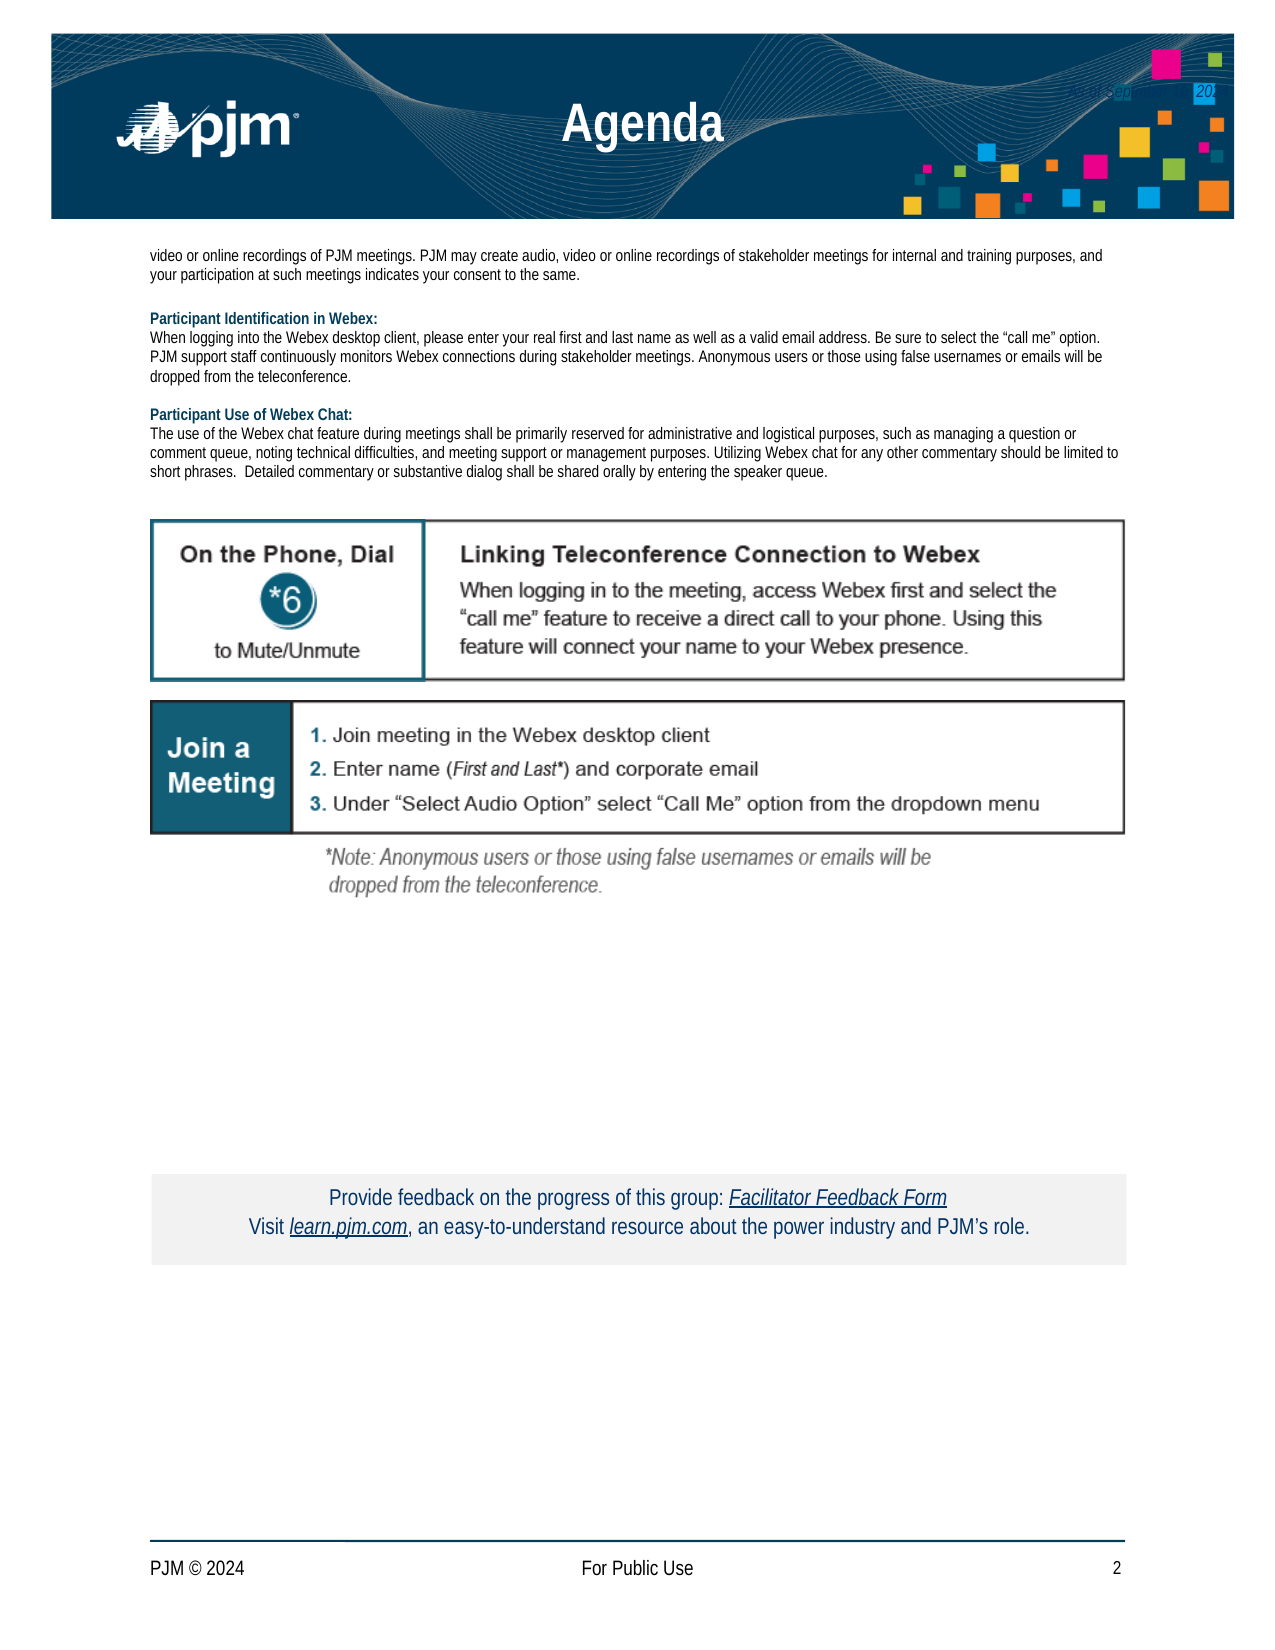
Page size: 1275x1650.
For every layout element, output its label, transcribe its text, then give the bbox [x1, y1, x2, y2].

picture [51, 32, 1235, 219]
picture [150, 519, 1125, 682]
subtitle Participant Use of Webex Chat: [150, 405, 1125, 424]
text PJM support staff continuously monitors Webex connections during stakeholder meetings. Anonymous users or those using false usernames or emails will be dropped from the teleconference. [150, 347, 1125, 386]
picture [150, 700, 1125, 901]
subtitle Participant Identification in Webex: [150, 309, 1125, 328]
text The use of the Webex chat feature during meetings shall be primarily reserved for administrative and logistical purposes, such as managing a question or comment queue, noting technical difficulties, and meeting support or management purposes. Utilizing Webex chat for any other commentary should be limited to short phrases. Detailed commentary or substantive dialog shall be shared orally by entering the speaker queue. [150, 424, 1125, 481]
text When logging into the Webex desktop client, please enter your real first and last name as well as a valid email address. Be sure to select the “call me” option. [150, 328, 1125, 347]
